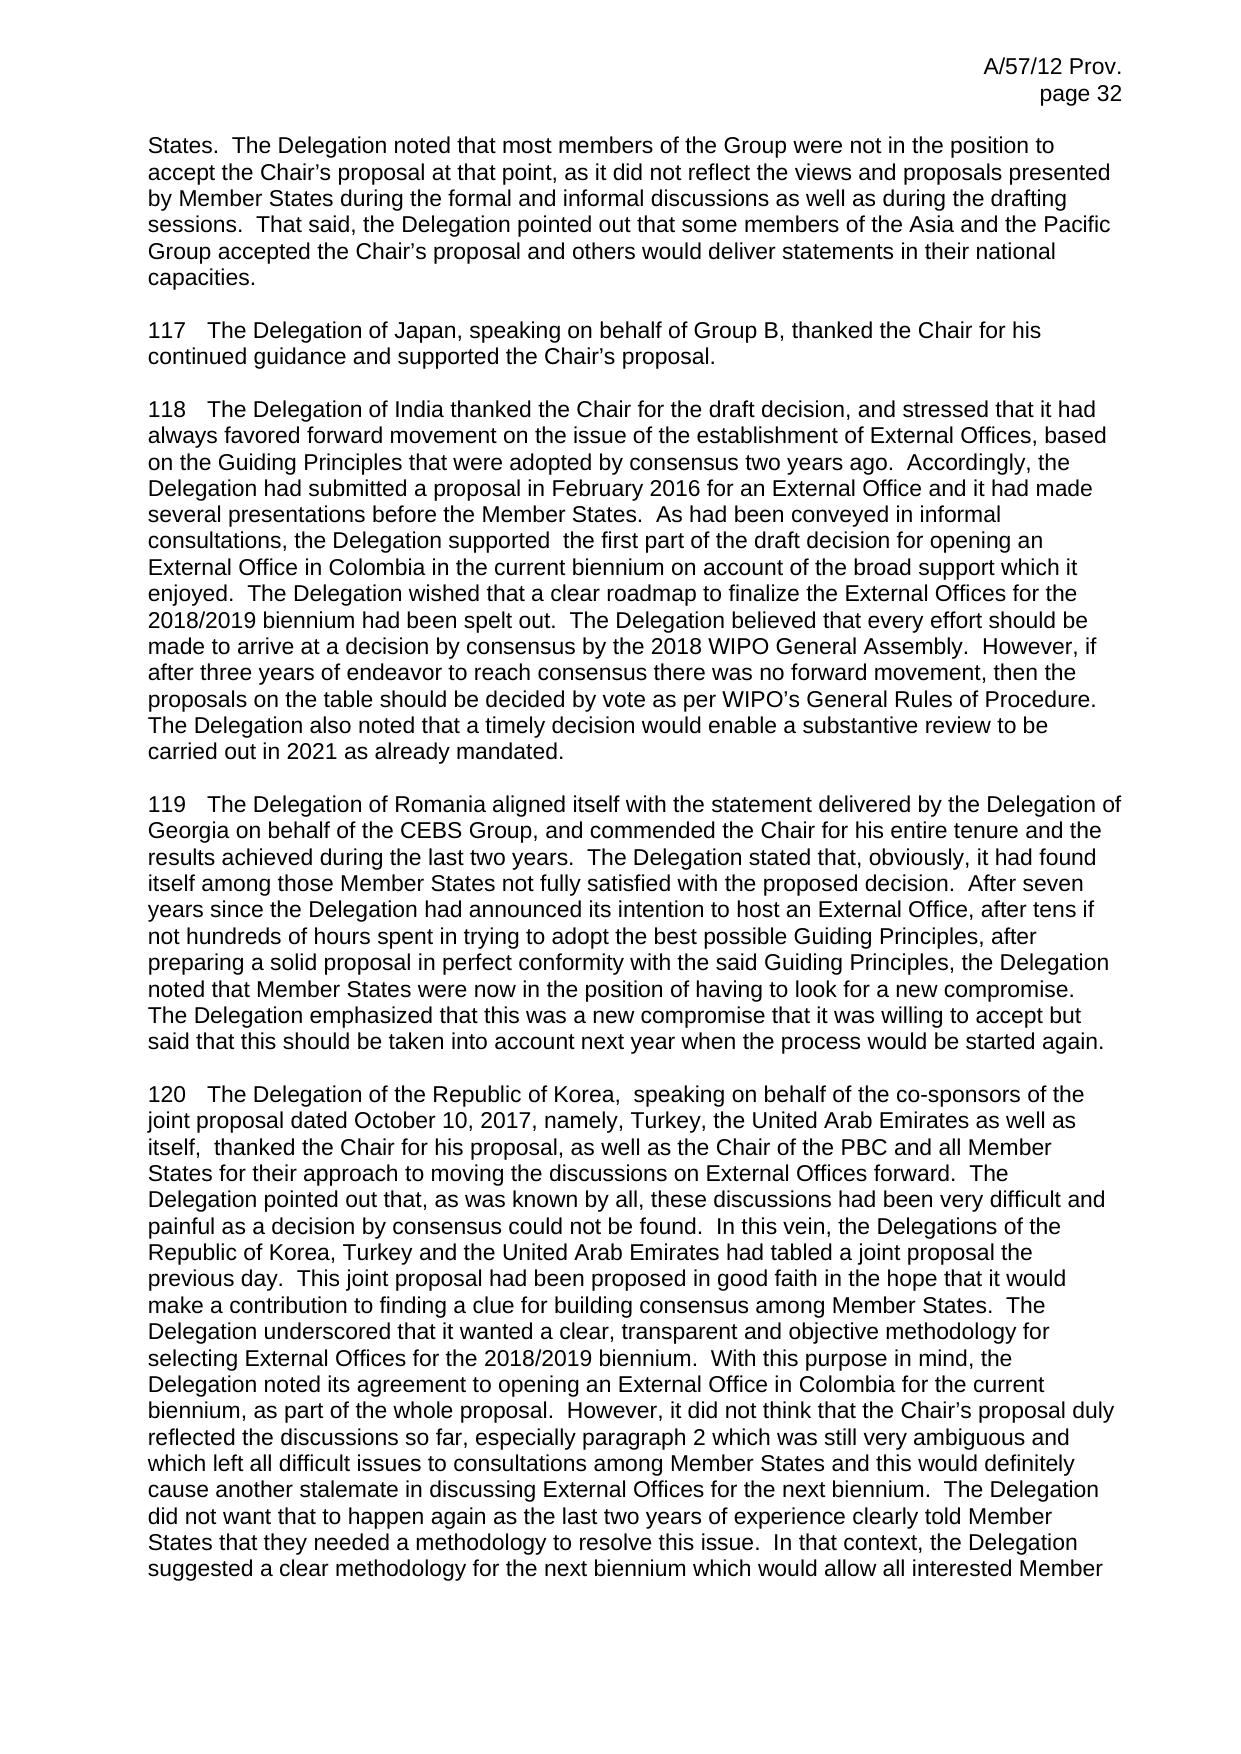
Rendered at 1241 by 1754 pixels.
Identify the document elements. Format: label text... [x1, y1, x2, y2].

text The Delegation of Japan, speaking on behalf of Group B, thanked the Chair for his continued guidance and supported the Chair’s proposal. [148, 317, 1122, 369]
text The Delegation of Romania aligned itself with the statement delivered by the Delegation of Georgia on behalf of the CEBS Group, and commended the Chair for his entire tenure and the results achieved during the last two years. The Delegation stated that, obviously, it had found itself among those Member States not fully satisfied with the proposed decision. After seven years since the Delegation had announced its intention to host an External Office, after tens if not hundreds of hours spent in trying to adopt the best possible Guiding Principles, after preparing a solid proposal in perfect conformity with the said Guiding Principles, the Delegation noted that Member States were now in the position of having to look for a new compromise. The Delegation emphasized that this was a new compromise that it was willing to accept but said that this should be taken into account next year when the process would be started again. [148, 791, 1122, 1054]
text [148, 1081, 1122, 1582]
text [148, 132, 1122, 290]
text The Delegation of India thanked the Chair for the draft decision, and stressed that it had always favored forward movement on the issue of the establishment of External Offices, based on the Guiding Principles that were adopted by consensus two years ago. Accordingly, the Delegation had submitted a proposal in February 2016 for an External Office and it had made several presentations before the Member States. As had been conveyed in informal consultations, the Delegation supported the first part of the draft decision for opening an External Office in Colombia in the current biennium on account of the broad support which it enjoyed. The Delegation wished that a clear roadmap to finalize the External Offices for the 2018/2019 biennium had been spelt out. The Delegation believed that every effort should be made to arrive at a decision by consensus by the 2018 WIPO General Assembly. However, if after three years of endeavor to reach consensus there was no forward movement, then the proposals on the table should be decided by vote as per WIPO’s General Rules of Procedure. The Delegation also noted that a timely decision would enable a substantive review to be carried out in 2021 as already mandated. [148, 396, 1122, 765]
